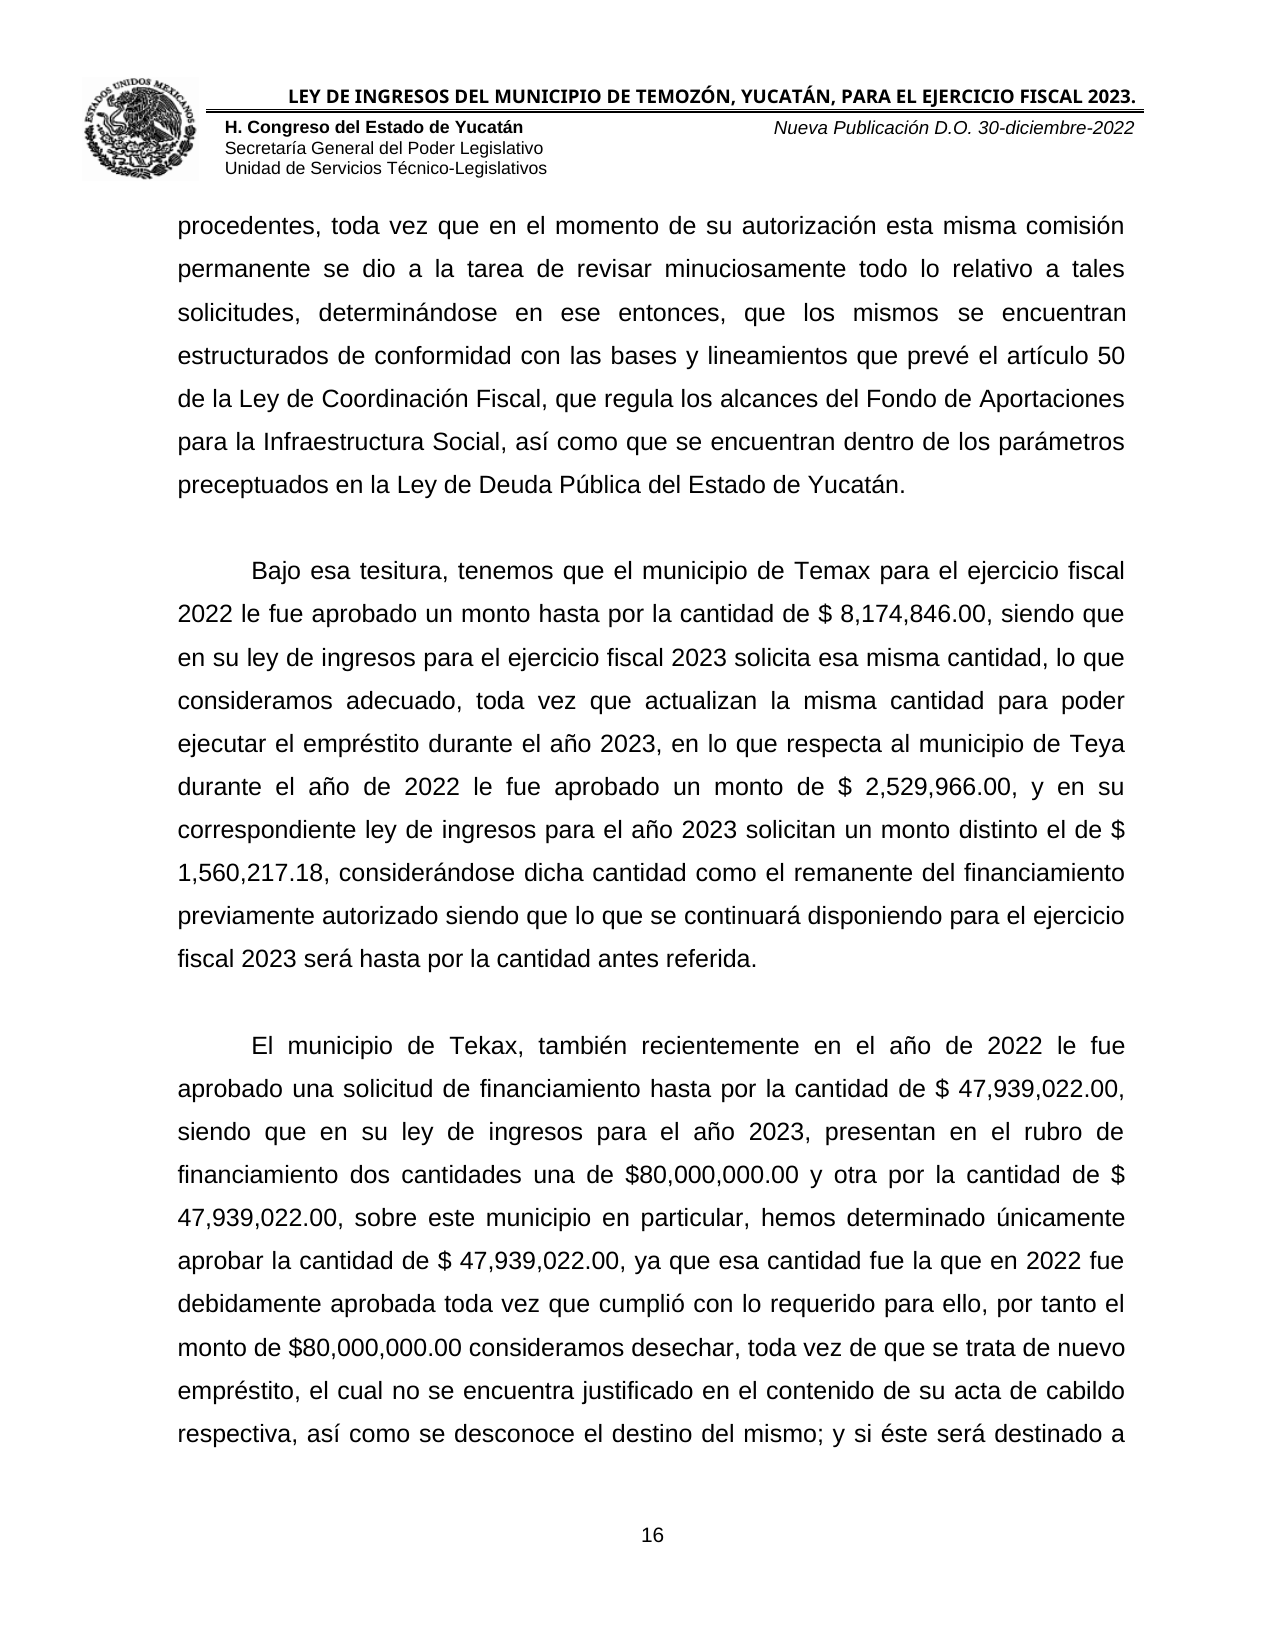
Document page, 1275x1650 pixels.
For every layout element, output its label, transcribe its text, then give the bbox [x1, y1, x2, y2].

text Bajo esa tesitura, tenemos que el municipio de Temax para el ejercicio fiscal 2022 le fue aprobado un monto hasta por la cantidad de $ 8,174,846.00, siendo que en su ley de ingresos para el ejercicio fiscal 2023 solicita esa misma cantidad, lo que consideramos adecuado, toda vez que actualizan la misma cantidad para poder ejecutar el empréstito durante el año 2023, en lo que respecta al municipio de Teya durante el año de 2022 le fue aprobado un monto de $ 2,529,966.00, y en su correspondiente ley de ingresos para el año 2023 solicitan un monto distinto el de $ 1,560,217.18, considerándose dicha cantidad como el remanente del financiamiento previamente autorizado siendo que lo que se continuará disponiendo para el ejercicio fiscal 2023 será hasta por la cantidad antes referida. [177, 556, 1127, 973]
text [177, 1031, 1127, 1447]
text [177, 211, 1127, 499]
